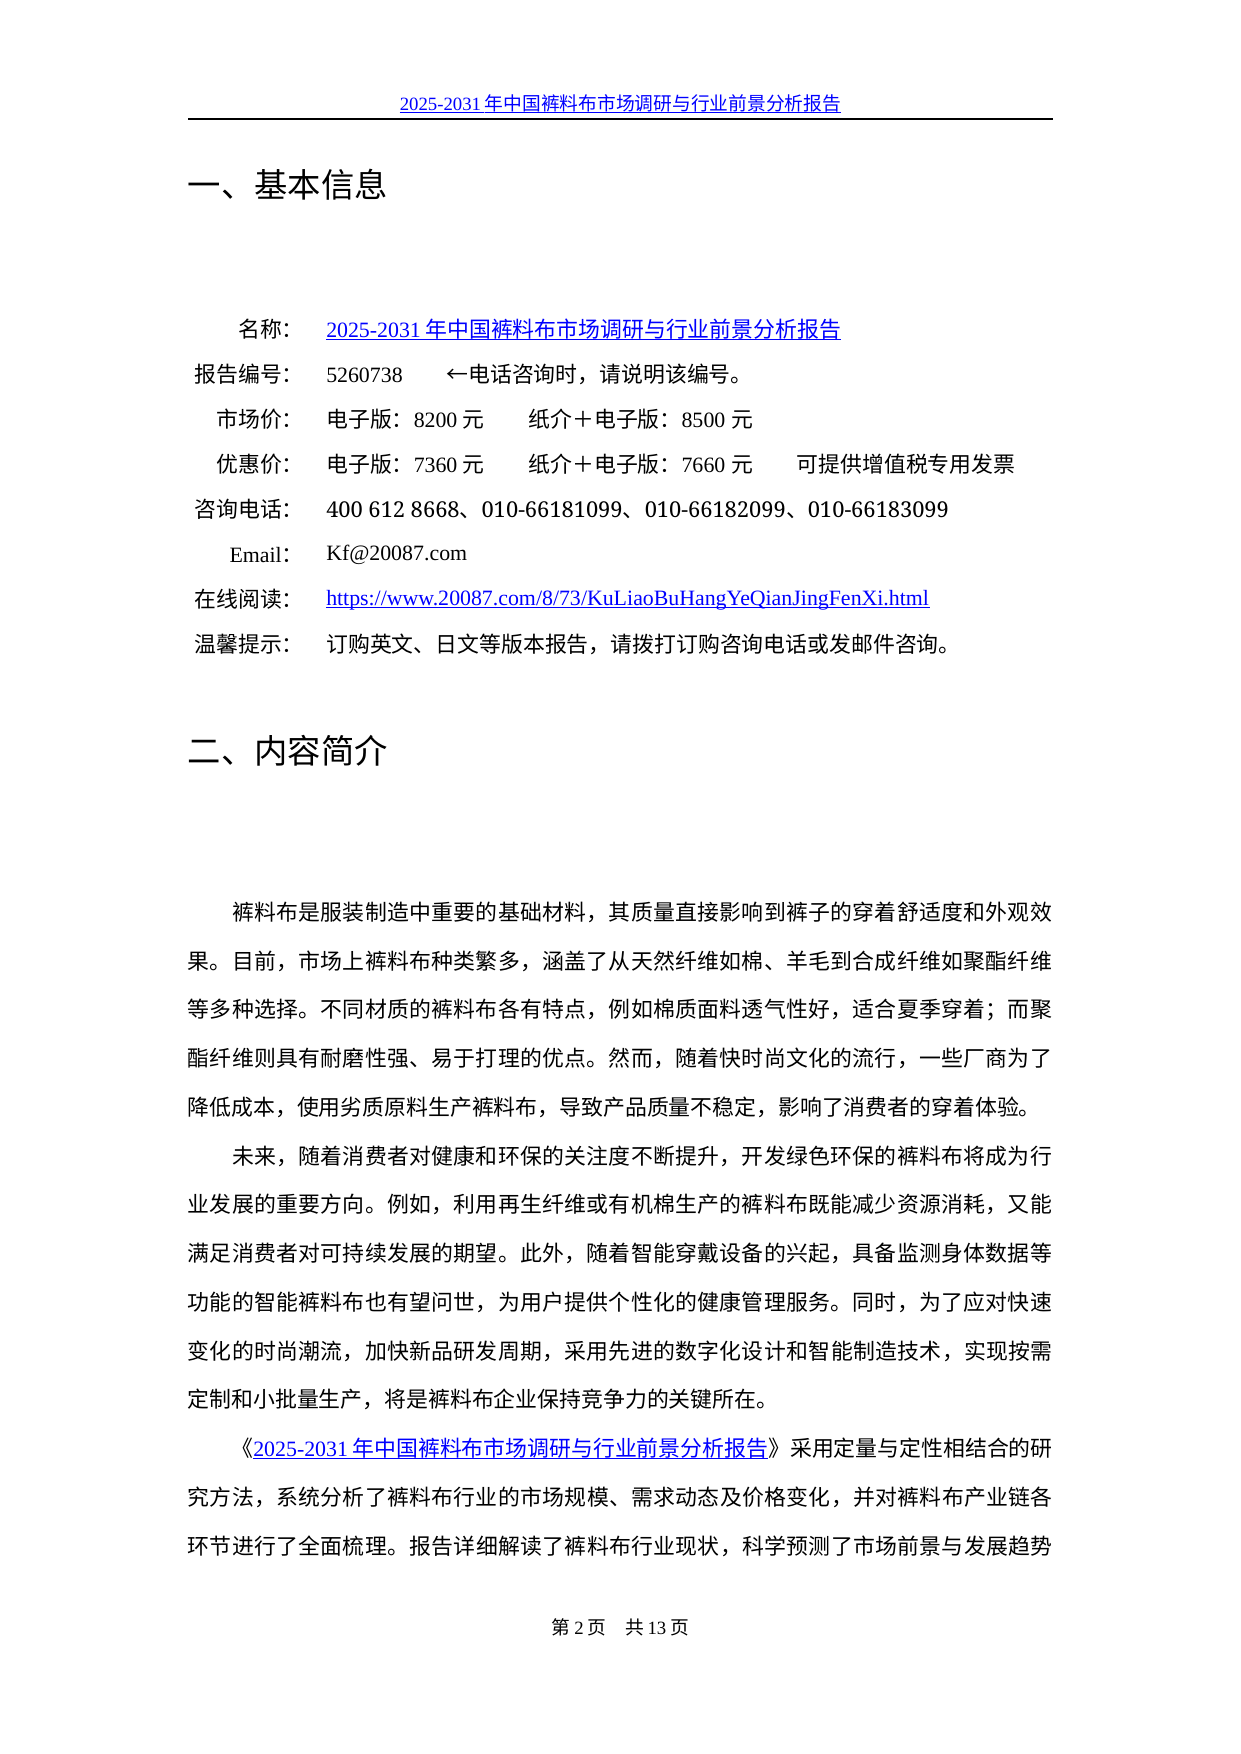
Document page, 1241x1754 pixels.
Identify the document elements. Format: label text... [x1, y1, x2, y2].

table_cell 优惠价： [167, 447, 315, 492]
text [187, 894, 1053, 1561]
title 一、基本信息 [187, 150, 1053, 215]
table_cell 市场价： [167, 402, 315, 447]
table_cell 温馨提示： [167, 627, 315, 672]
table_header 2025-2031年中国裤料布市场调研与行业前景分析报告 [315, 312, 1073, 357]
table_cell 5260738 ←电话咨询时，请说明该编号。 [315, 357, 1073, 402]
title 二、内容简介 [187, 717, 1053, 782]
table_cell 报告编号： [167, 357, 315, 402]
table_cell 电子版：8200 元 纸介＋电子版：8500 元 [315, 402, 1073, 447]
table_cell 电子版：7360 元 纸介＋电子版：7660 元 可提供增值税专用发票 [315, 447, 1073, 492]
table_cell [315, 582, 1073, 627]
table_cell Email： [167, 537, 315, 582]
table_cell 咨询电话： [167, 492, 315, 537]
table_cell Kf@20087.com [315, 537, 1073, 582]
table_cell 400 612 8668、010-66181099、010-66182099、010-66183099 [315, 492, 1073, 537]
table_cell 订购英文、日文等版本报告，请拨打订购咨询电话或发邮件咨询。 [315, 627, 1073, 672]
table_header 名称： [167, 312, 315, 357]
table_cell 在线阅读： [167, 582, 315, 627]
